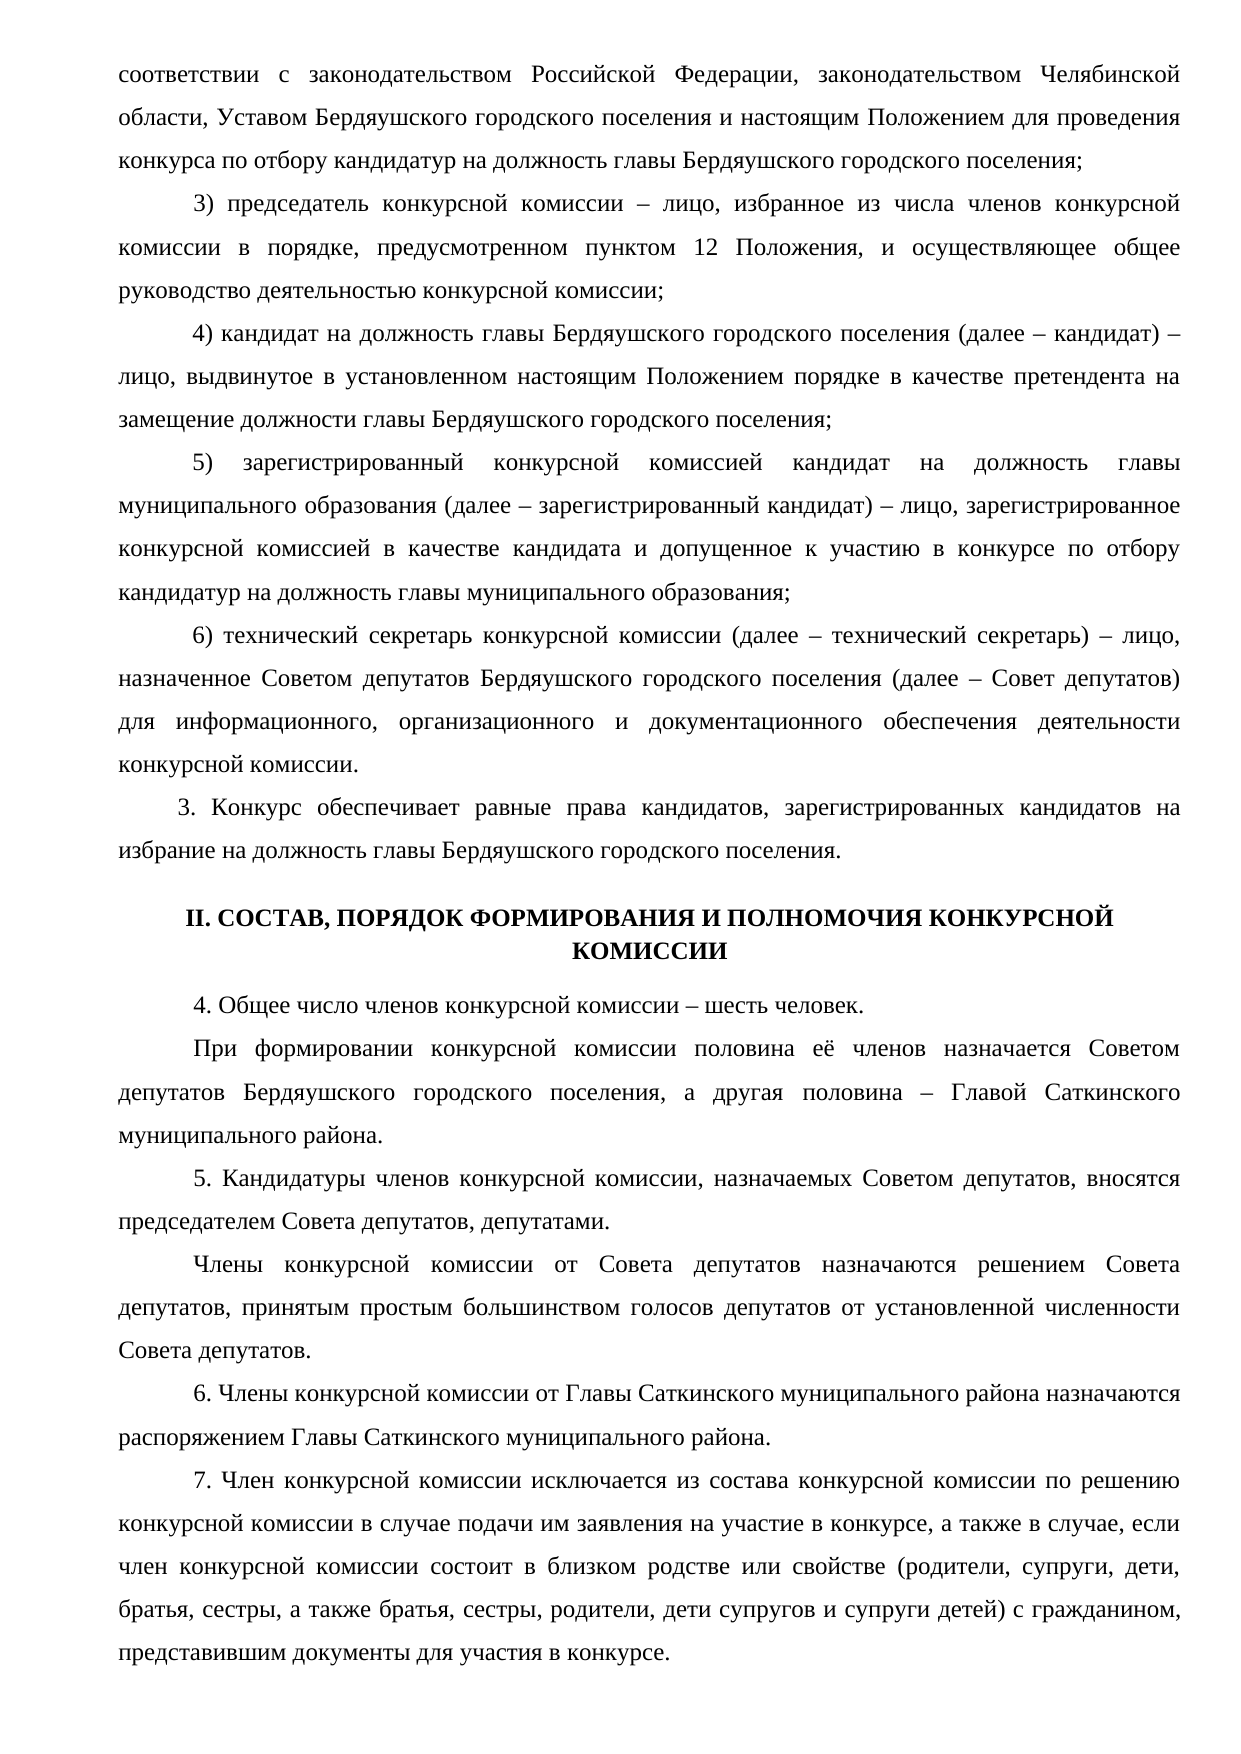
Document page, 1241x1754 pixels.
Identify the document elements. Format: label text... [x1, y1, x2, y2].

text 3) председатель конкурсной комиссии – лицо, избранное из числа членов конкурсной комиссии в порядке, предусмотренном пунктом 12 Положения, и осуществляющее общее руководство деятельностью конкурсной комиссии; [118, 188, 1181, 303]
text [118, 59, 1181, 174]
text 3. Конкурс обеспечивает равные права кандидатов, зарегистрированных кандидатов на избрание на должность главы Бердяушского городского поселения. [118, 792, 1181, 864]
text II. СОСТАВ, ПОРЯДОК ФОРМИРОВАНИЯ И ПОЛНОМОЧИЯ КОНКУРСНОЙ КОМИССИИ [118, 903, 1181, 965]
text 4. Общее число членов конкурсной комиссии – шесть человек. [118, 990, 1181, 1019]
text 5) зарегистрированный конкурсной комиссией кандидат на должность главы муниципального образования (далее – зарегистрированный кандидат) – лицо, зарегистрированное конкурсной комиссией в качестве кандидата и допущенное к участию в конкурсе по отбору кандидатур на должность главы муниципального образования; [118, 447, 1181, 605]
text Члены конкурсной комиссии от Совета депутатов назначаются решением Совета депутатов, принятым простым большинством голосов депутатов от установленной численности Совета депутатов. [118, 1249, 1181, 1364]
text При формировании конкурсной комиссии половина её членов назначается Советом депутатов Бердяушского городского поселения, а другая половина – Главой Саткинского муниципального района. [118, 1033, 1181, 1148]
text 7. Член конкурсной комиссии исключается из состава конкурсной комиссии по решению конкурсной комиссии в случае подачи им заявления на участие в конкурсе, а также в случае, если член конкурсной комиссии состоит в близком родстве или свойстве (родители, супруги, дети, братья, сестры, а также братья, сестры, родители, дети супругов и супруги детей) с гражданином, представившим документы для участия в конкурсе. [118, 1465, 1181, 1666]
text 5. Кандидатуры членов конкурсной комиссии, назначаемых Советом депутатов, вносятся председателем Совета депутатов, депутатами. [118, 1163, 1181, 1235]
text 6. Члены конкурсной комиссии от Главы Саткинского муниципального района назначаются распоряжением Главы Саткинского муниципального района. [118, 1378, 1181, 1450]
text 6) технический секретарь конкурсной комиссии (далее – технический секретарь) – лицо, назначенное Советом депутатов Бердяушского городского поселения (далее – Совет депутатов) для информационного, организационного и документационного обеспечения деятельности конкурсной комиссии. [118, 620, 1181, 778]
text 4) кандидат на должность главы Бердяушского городского поселения (далее – кандидат) – лицо, выдвинутое в установленном настоящим Положением порядке в качестве претендента на замещение должности главы Бердяушского городского поселения; [118, 318, 1181, 433]
